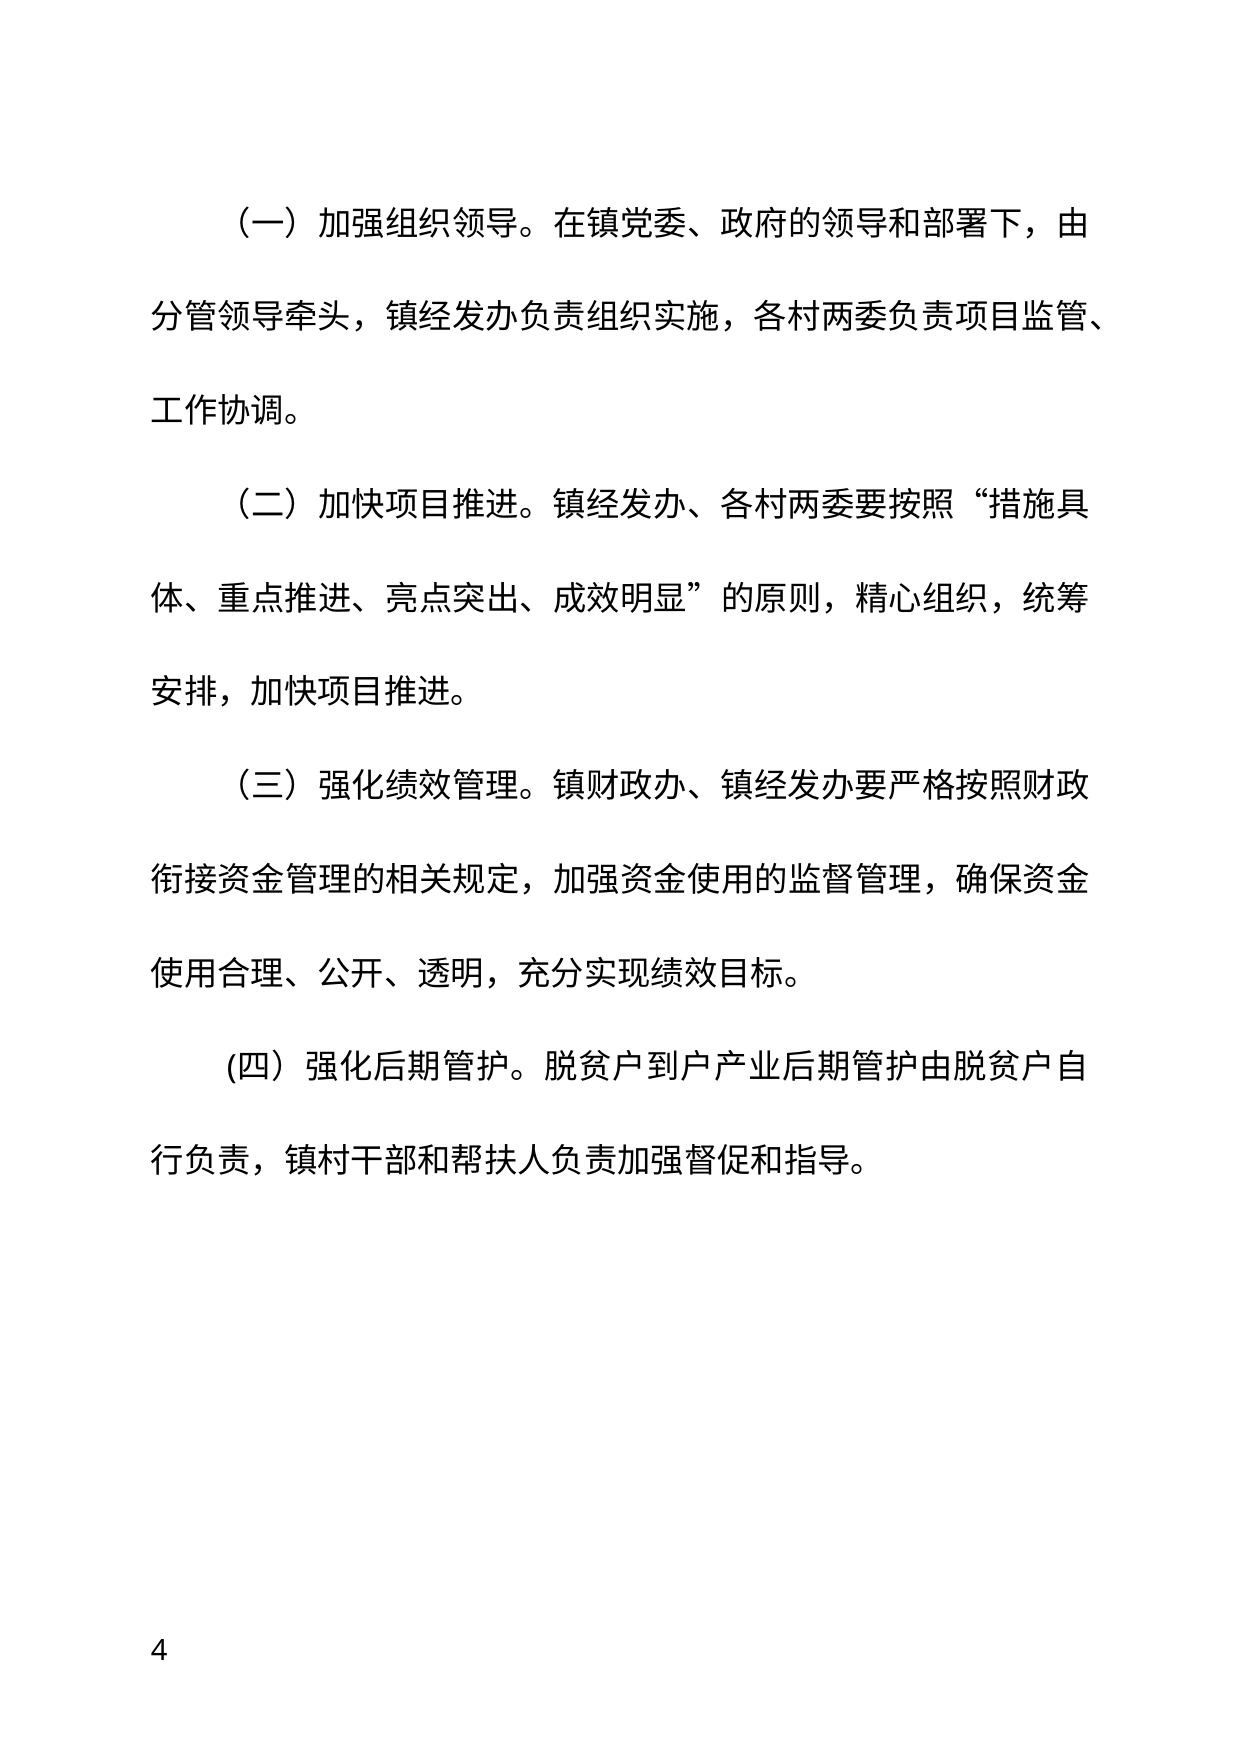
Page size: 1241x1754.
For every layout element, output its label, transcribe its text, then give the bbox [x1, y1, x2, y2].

text (四）强化后期管护。脱贫户到户产业后期管护由脱贫户自行负责，镇村干部和帮扶人负责加强督促和指导。 [151, 1018, 1089, 1205]
text （三）强化绩效管理。镇财政办、镇经发办要严格按照财政衔接资金管理的相关规定，加强资金使用的监督管理，确保资金使用合理、公开、透明，充分实现绩效目标。 [151, 736, 1089, 1018]
text （一）加强组织领导。在镇党委、政府的领导和部署下，由分管领导牵头，镇经发办负责组织实施，各村两委负责项目监管、工作协调。 [151, 174, 1089, 455]
text （二）加快项目推进。镇经发办、各村两委要按照“措施具体、重点推进、亮点突出、成效明显”的原则，精心组织，统筹安排，加快项目推进。 [151, 455, 1089, 736]
